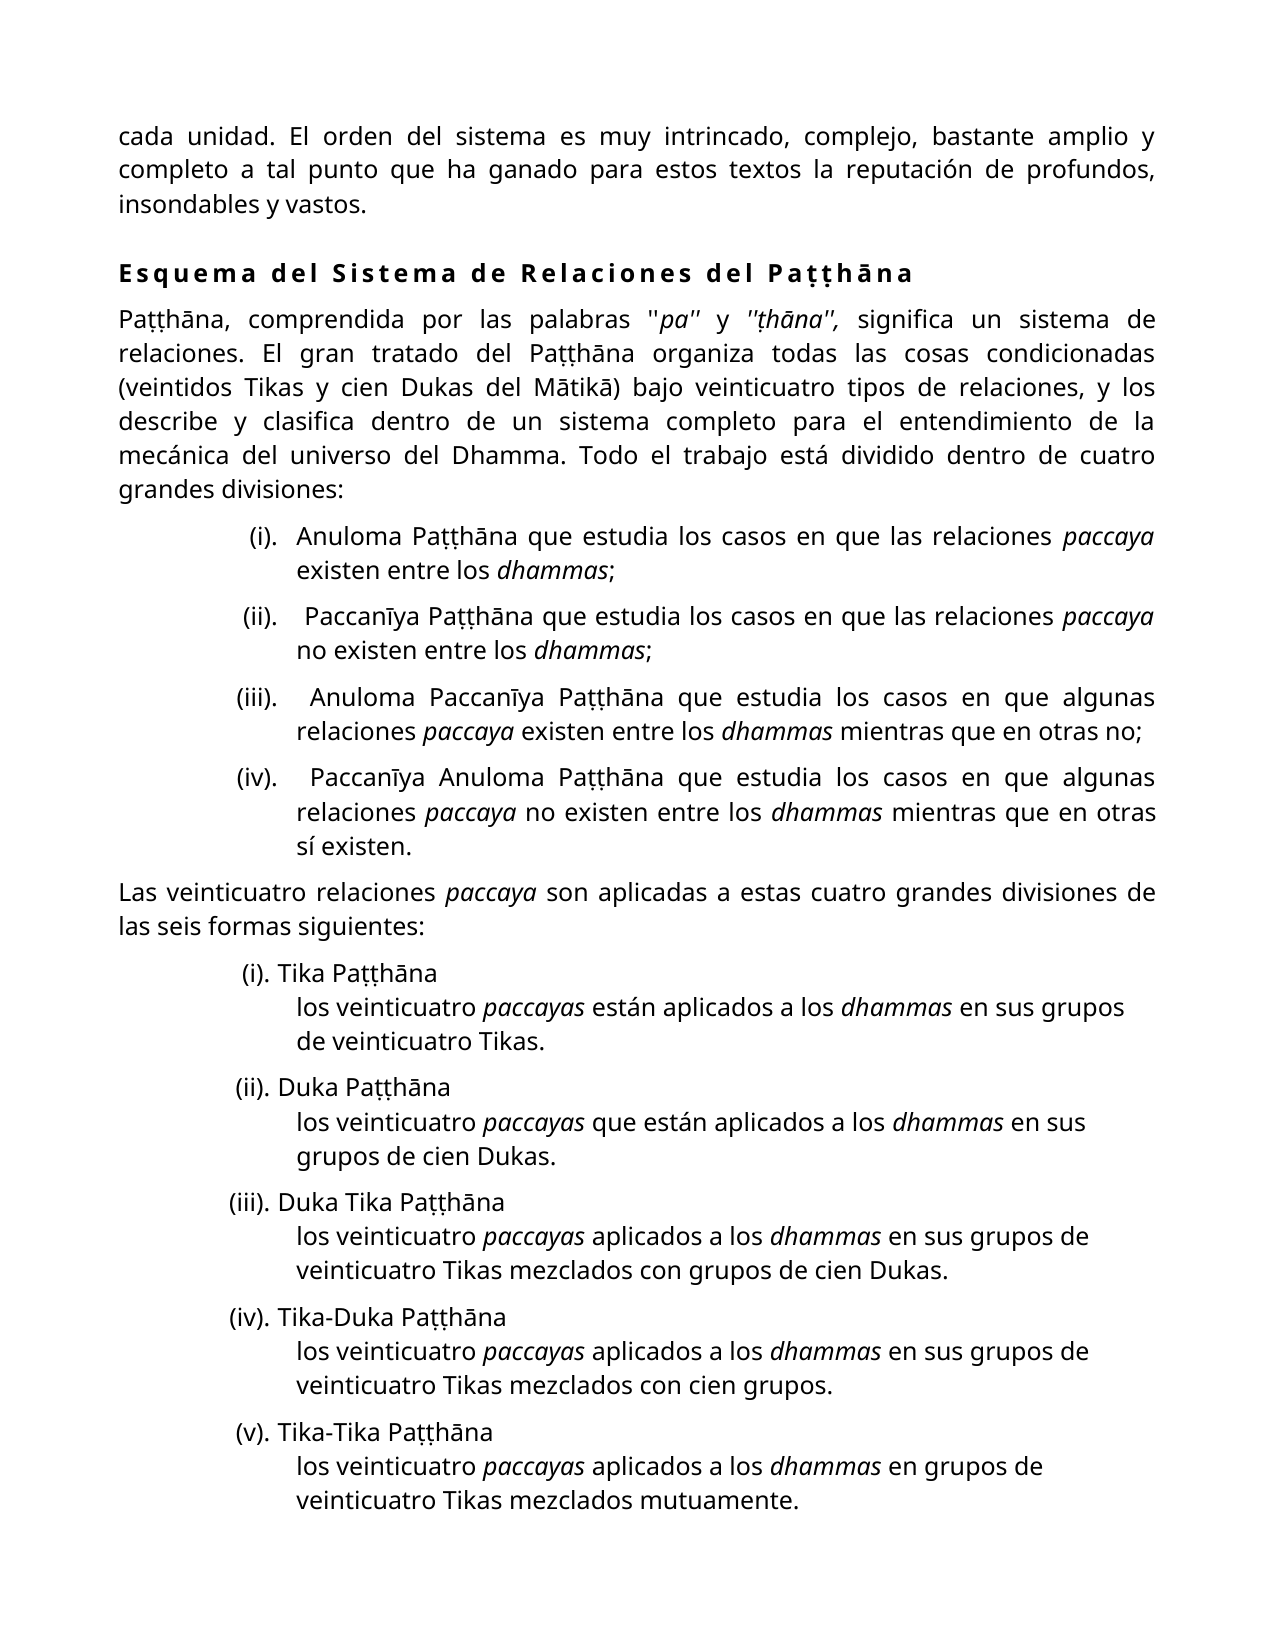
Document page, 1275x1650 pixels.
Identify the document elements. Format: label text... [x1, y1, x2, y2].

subtitle Esquema del Sistema de Relaciones del Paṭṭhāna [118, 255, 1157, 289]
list Duka Paṭṭhāna los veinticuatro paccayas que están aplicados a los dhammas en sus grupos de cien Dukas. [270, 1070, 1157, 1172]
list Paccanīya Paṭṭhāna que estudia los casos en que las relaciones paccaya no existen entre los dhammas; [277, 599, 1157, 667]
list Anuloma Paṭṭhāna que estudia los casos en que las relaciones paccaya existen entre los dhammas; [277, 518, 1157, 586]
text Las veinticuatro relaciones paccaya son aplicadas a estas cuatro grandes divisiones de las seis formas siguientes: [118, 875, 1157, 943]
list Anuloma Paccanīya Paṭṭhāna que estudia los casos en que algunas relaciones paccaya existen entre los dhammas mientras que en otras no; [277, 679, 1157, 748]
list Tika-Duka Paṭṭhāna los veinticuatro paccayas aplicados a los dhammas en sus grupos de veinticuatro Tikas mezclados con cien grupos. [270, 1299, 1157, 1402]
list Duka Tika Paṭṭhāna los veinticuatro paccayas aplicados a los dhammas en sus grupos de veinticuatro Tikas mezclados con grupos de cien Dukas. [270, 1185, 1157, 1287]
list Tika Paṭṭhāna los veinticuatro paccayas están aplicados a los dhammas en sus grupos de veinticuatro Tikas. [270, 955, 1157, 1058]
list Paccanīya Anuloma Paṭṭhāna que estudia los casos en que algunas relaciones paccaya no existen entre los dhammas mientras que en otras sí existen. [277, 760, 1157, 862]
text Paṭṭhāna, comprendida por las palabras ''pa'' y ''ṭhāna'', significa un sistema de relaciones. El gran tratado del Paṭṭhāna organiza todas las cosas condicionadas (veintidos Tikas y cien Dukas del Mātikā) bajo veinticuatro tipos de relaciones, y los describe y clasifica dentro de un sistema completo para el entendimiento de la mecánica del universo del Dhamma. Todo el trabajo está dividido dentro de cuatro grandes divisiones: [118, 301, 1157, 506]
list Tika-Tika Paṭṭhāna los veinticuatro paccayas aplicados a los dhammas en grupos de veinticuatro Tikas mezclados mutuamente. [270, 1414, 1157, 1516]
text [118, 118, 1157, 220]
